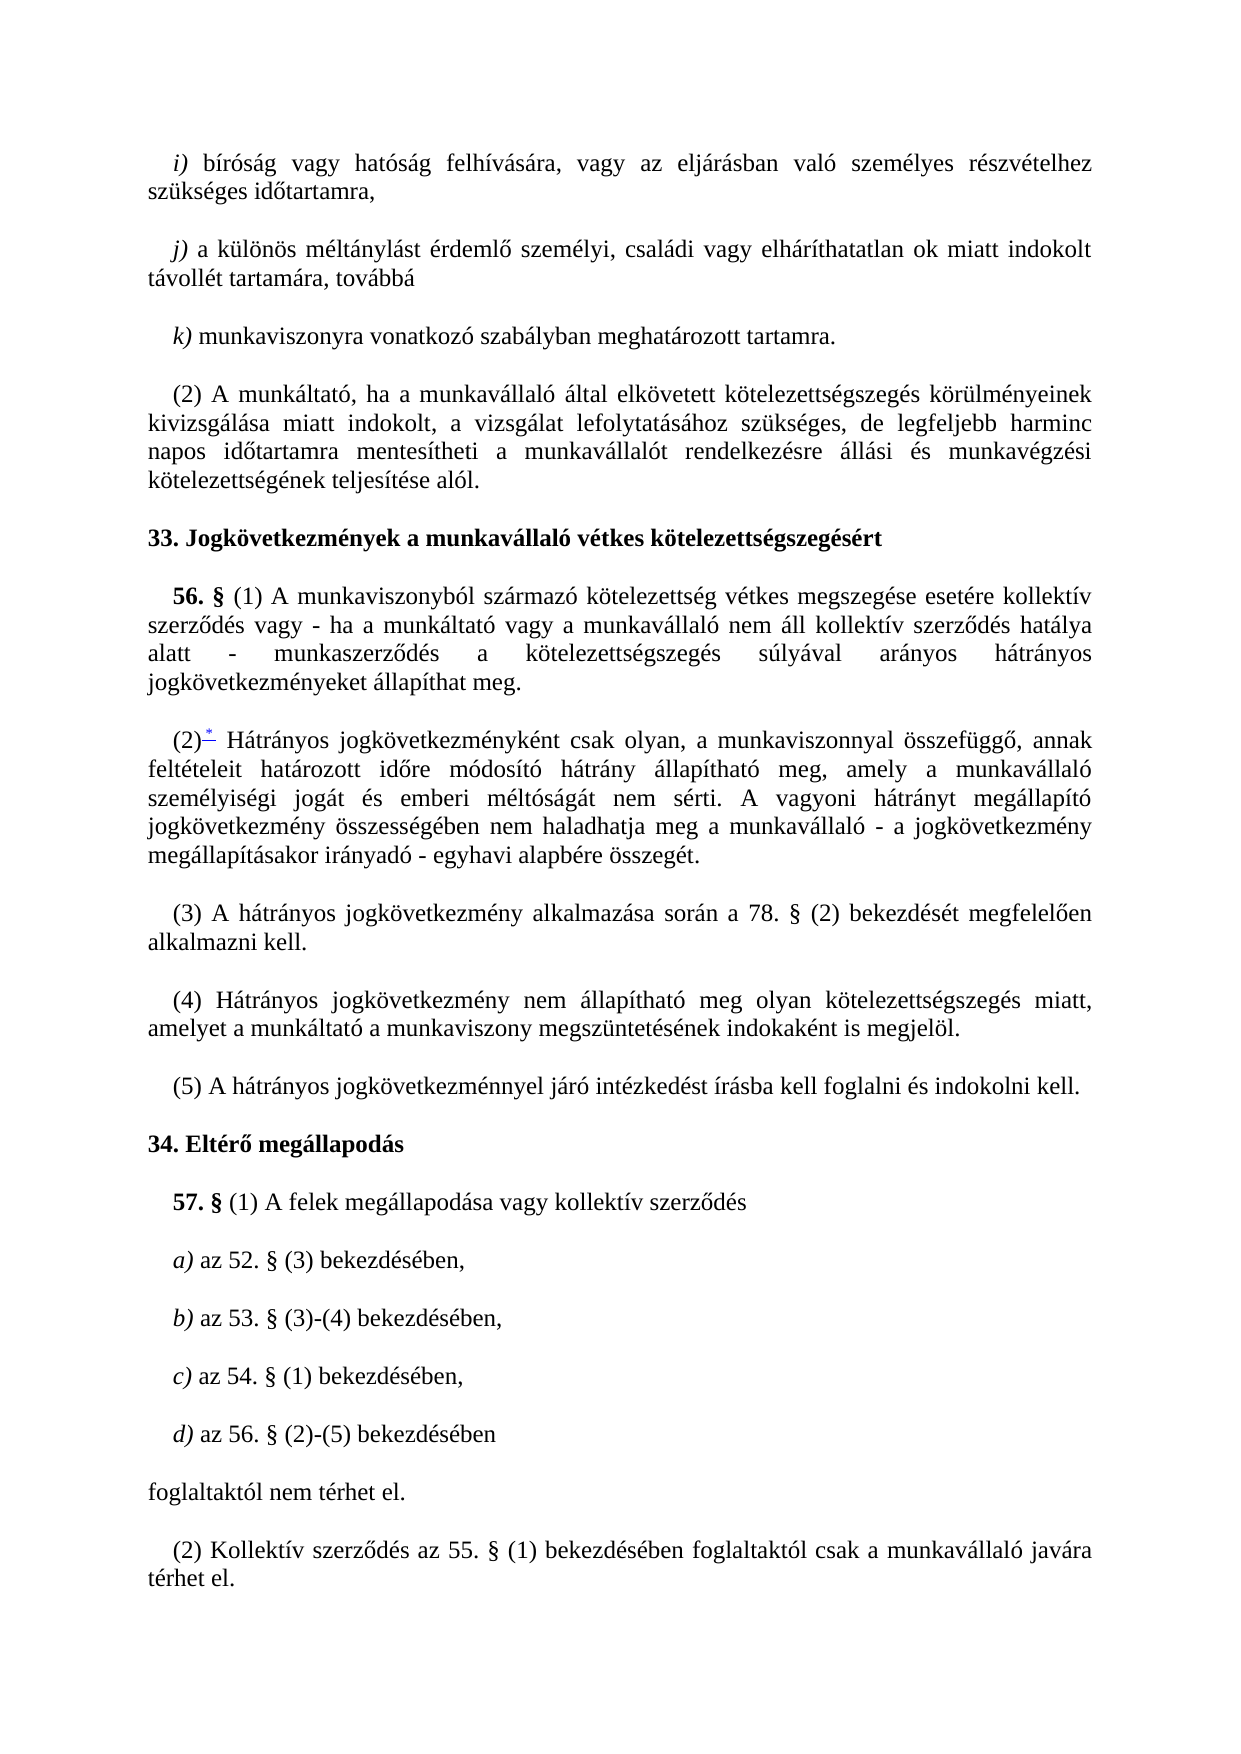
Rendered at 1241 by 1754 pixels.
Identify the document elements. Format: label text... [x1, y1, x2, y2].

text c) az 54. § (1) bekezdésében, [148, 1361, 1093, 1390]
text 34. Eltérő megállapodás [148, 1129, 1093, 1158]
text a) az 52. § (3) bekezdésében, [148, 1245, 1093, 1274]
text 56. § (1) A munkaviszonyból származó kötelezettség vétkes megszegése esetére kollektív szerződés vagy - ha a munkáltató vagy a munkavállaló nem áll kollektív szerződés hatálya alatt - munkaszerződés a kötelezettségszegés súlyával arányos hátrányos jogkövetkezményeket állapíthat meg. [148, 581, 1093, 696]
text k) munkaviszonyra vonatkozó szabályban meghatározott tartamra. [148, 321, 1093, 350]
text (2) A munkáltató, ha a munkavállaló által elkövetett kötelezettségszegés körülményeinek kivizsgálása miatt indokolt, a vizsgálat lefolytatásához szükséges, de legfeljebb harminc napos időtartamra mentesítheti a munkavállalót rendelkezésre állási és munkavégzési kötelezettségének teljesítése alól. [148, 379, 1093, 494]
text 57. § (1) A felek megállapodása vagy kollektív szerződés [148, 1187, 1093, 1216]
text (2) Kollektív szerződés az 55. § (1) bekezdésében foglaltaktól csak a munkavállaló javára térhet el. [148, 1535, 1093, 1592]
text d) az 56. § (2)-(5) bekezdésében [148, 1419, 1093, 1448]
text (5) A hátrányos jogkövetkezménnyel járó intézkedést írásba kell foglalni és indokolni kell. [148, 1071, 1093, 1100]
text (2) * Hátrányos jogkövetkezményként csak olyan, a munkaviszonnyal összefüggő, annak feltételeit határozott időre módosító hátrány állapítható meg, amely a munkavállaló személyiségi jogát és emberi méltóságát nem sérti. A vagyoni hátrányt megállapító jogkövetkezmény összességében nem haladhatja meg a munkavállaló - a jogkövetkezmény megállapításakor irányadó - egyhavi alapbére összegét. [148, 725, 1093, 869]
text (4) Hátrányos jogkövetkezmény nem állapítható meg olyan kötelezettségszegés miatt, amelyet a munkáltató a munkaviszony megszüntetésének indokaként is megjelöl. [148, 985, 1093, 1042]
text foglaltaktól nem térhet el. [148, 1477, 1093, 1506]
text b) az 53. § (3)-(4) bekezdésében, [148, 1303, 1093, 1332]
text 33. Jogkövetkezmények a munkavállaló vétkes kötelezettségszegésért [148, 523, 1093, 552]
text i) bíróság vagy hatóság felhívására, vagy az eljárásban való személyes részvételhez szükséges időtartamra, [148, 148, 1093, 205]
text (3) A hátrányos jogkövetkezmény alkalmazása során a 78. § (2) bekezdését megfelelően alkalmazni kell. [148, 898, 1093, 956]
text j) a különös méltánylást érdemlő személyi, családi vagy elháríthatatlan ok miatt indokolt távollét tartamára, továbbá [148, 234, 1093, 292]
